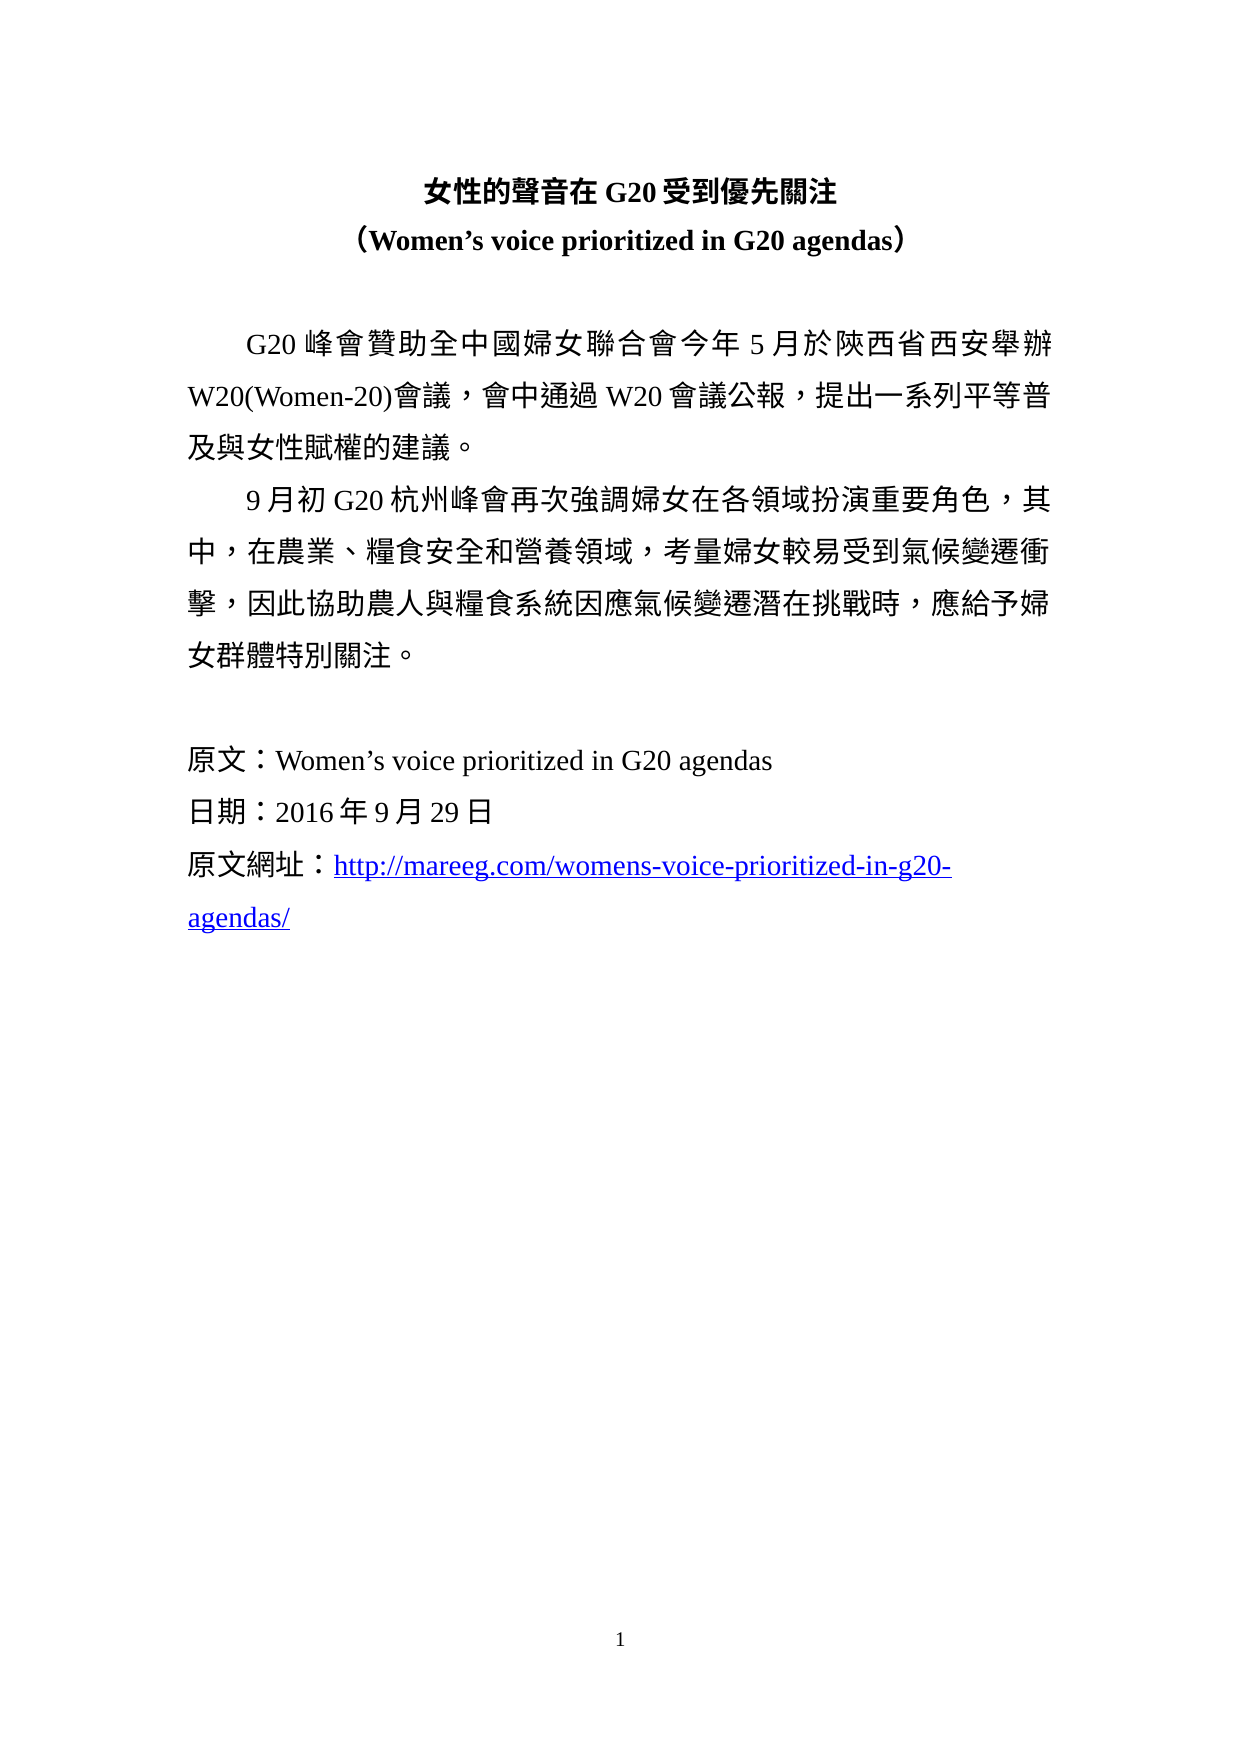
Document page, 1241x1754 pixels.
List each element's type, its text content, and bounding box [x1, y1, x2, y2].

text G20峰會贊助全中國婦女聯合會今年5月於陝西省西安舉辦W20(Women-20)會議，會中通過W20會議公報，提出一系列平等普及與女性賦權的建議。 [187, 312, 1053, 469]
text 女性的聲音在G20受到優先關注 [158, 164, 1103, 212]
text 9月初G20杭州峰會再次強調婦女在各領域扮演重要角色，其中，在農業、糧食安全和營養領域，考量婦女較易受到氣候變遷衝擊，因此協助農人與糧食系統因應氣候變遷潛在挑戰時，應給予婦女群體特別關注。 [187, 469, 1053, 677]
text （Women’s voice prioritized in G20 agendas） [158, 212, 1103, 260]
text 日期：2016年9月29日 [188, 781, 1053, 833]
text 原文網址：http://mareeg.com/womens-voice-prioritized-in-g20-agendas/ [188, 833, 1053, 937]
text 原文：Women’s voice prioritized in G20 agendas [188, 729, 1053, 781]
